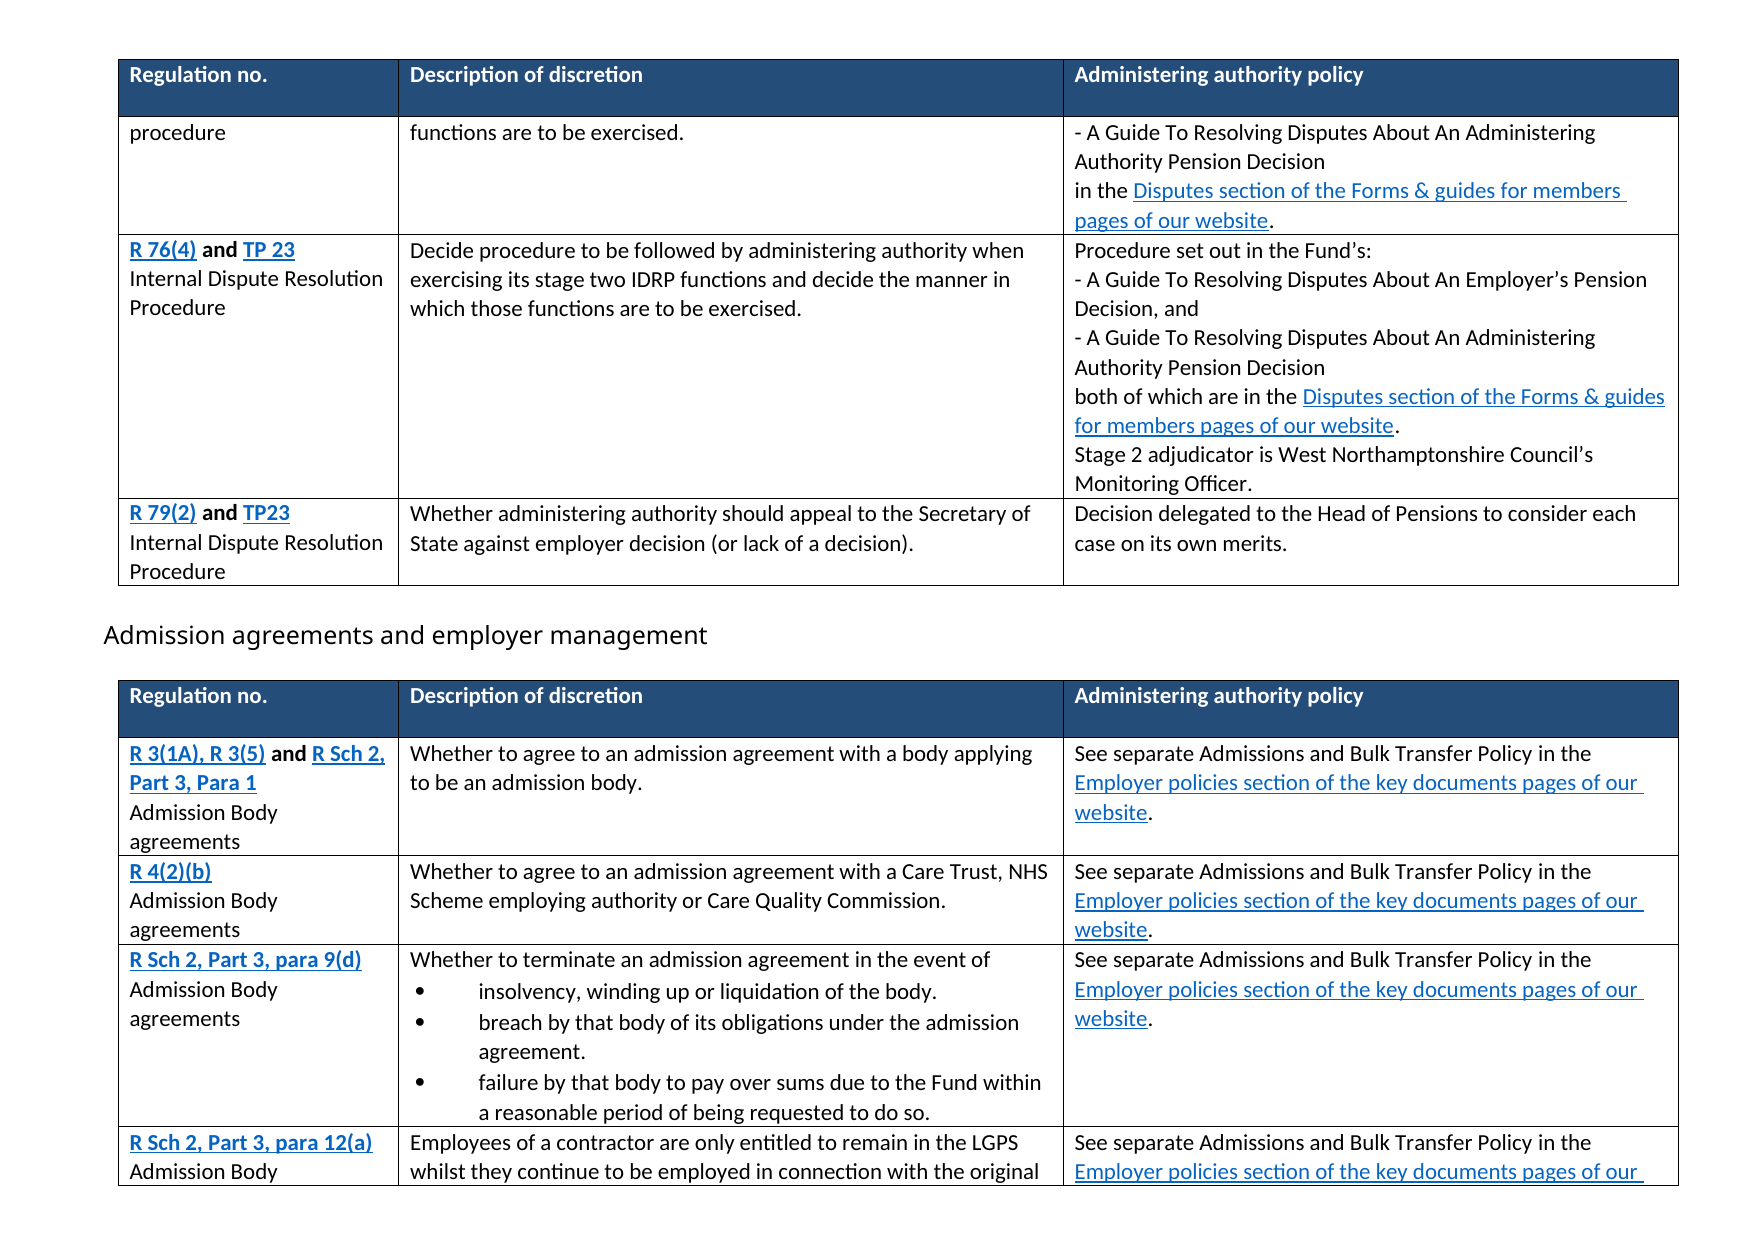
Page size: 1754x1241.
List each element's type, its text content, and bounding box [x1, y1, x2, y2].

subtitle Admission agreements and employer management [103, 618, 1639, 652]
table_cell Whether to agree to an admission agreement with a Care Trust, NHS Scheme employing authority or Care Quality Commission. [399, 856, 1063, 943]
table_header Description of discretion [399, 681, 1063, 737]
table_cell Whether to agree to an admission agreement with a body applying to be an admission body. [399, 738, 1063, 855]
table_cell Decision delegated to the Head of Pensions to consider each case on its own merits. [1064, 499, 1678, 585]
table_header Regulation no. [119, 681, 398, 737]
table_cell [399, 1127, 1063, 1185]
table_header Administering authority policy [1064, 60, 1678, 116]
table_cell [1064, 117, 1678, 234]
table_cell R 3(1A), R 3(5) and R Sch 2, Part 3, Para 1 Admission Body agreements [119, 738, 398, 855]
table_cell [119, 1127, 398, 1185]
table_header Description of discretion [399, 60, 1063, 116]
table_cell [119, 117, 398, 234]
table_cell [1064, 1127, 1678, 1185]
table_cell Whether administering authority should appeal to the Secretary of State against employer decision (or lack of a decision). [399, 499, 1063, 585]
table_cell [399, 117, 1063, 234]
table_cell R 76(4) and TP 23 Internal Dispute Resolution Procedure [119, 235, 398, 497]
table_header Administering authority policy [1064, 681, 1678, 737]
table_cell R 4(2)(b) Admission Body agreements [119, 856, 398, 943]
table_cell R 79(2) and TP23 Internal Dispute Resolution Procedure [119, 499, 398, 585]
table_cell See separate Admissions and Bulk Transfer Policy in the Employer policies section of the key documents pages of our website. [1064, 738, 1678, 855]
table_header Regulation no. [119, 60, 398, 116]
table_cell Procedure set out in the Fund’s: - A Guide To Resolving Disputes About An Employer’s Pension Decision, and - A Guide To Resolving Disputes About An Administering Authority Pension Decision both of which are in the Disputes section of the Forms & guides for members pages of our website. Stage 2 adjudicator is West Northamptonshire Council’s Monitoring Officer. [1064, 235, 1678, 497]
table_cell Decide procedure to be followed by administering authority when exercising its stage two IDRP functions and decide the manner in which those functions are to be exercised. [399, 235, 1063, 497]
table_cell See separate Admissions and Bulk Transfer Policy in the Employer policies section of the key documents pages of our website. [1064, 856, 1678, 943]
table_cell See separate Admissions and Bulk Transfer Policy in the Employer policies section of the key documents pages of our website. [1064, 945, 1678, 1126]
table_cell R Sch 2, Part 3, para 9(d) Admission Body agreements [119, 945, 398, 1126]
table_cell Whether to terminate an admission agreement in the event of insolvency, winding up or liquidation of the body. breach by that body of its obligations under the admission agreement. failure by that body to pay over sums due to the Fund within a reasonable period of being requested to do so. [399, 945, 1063, 1126]
